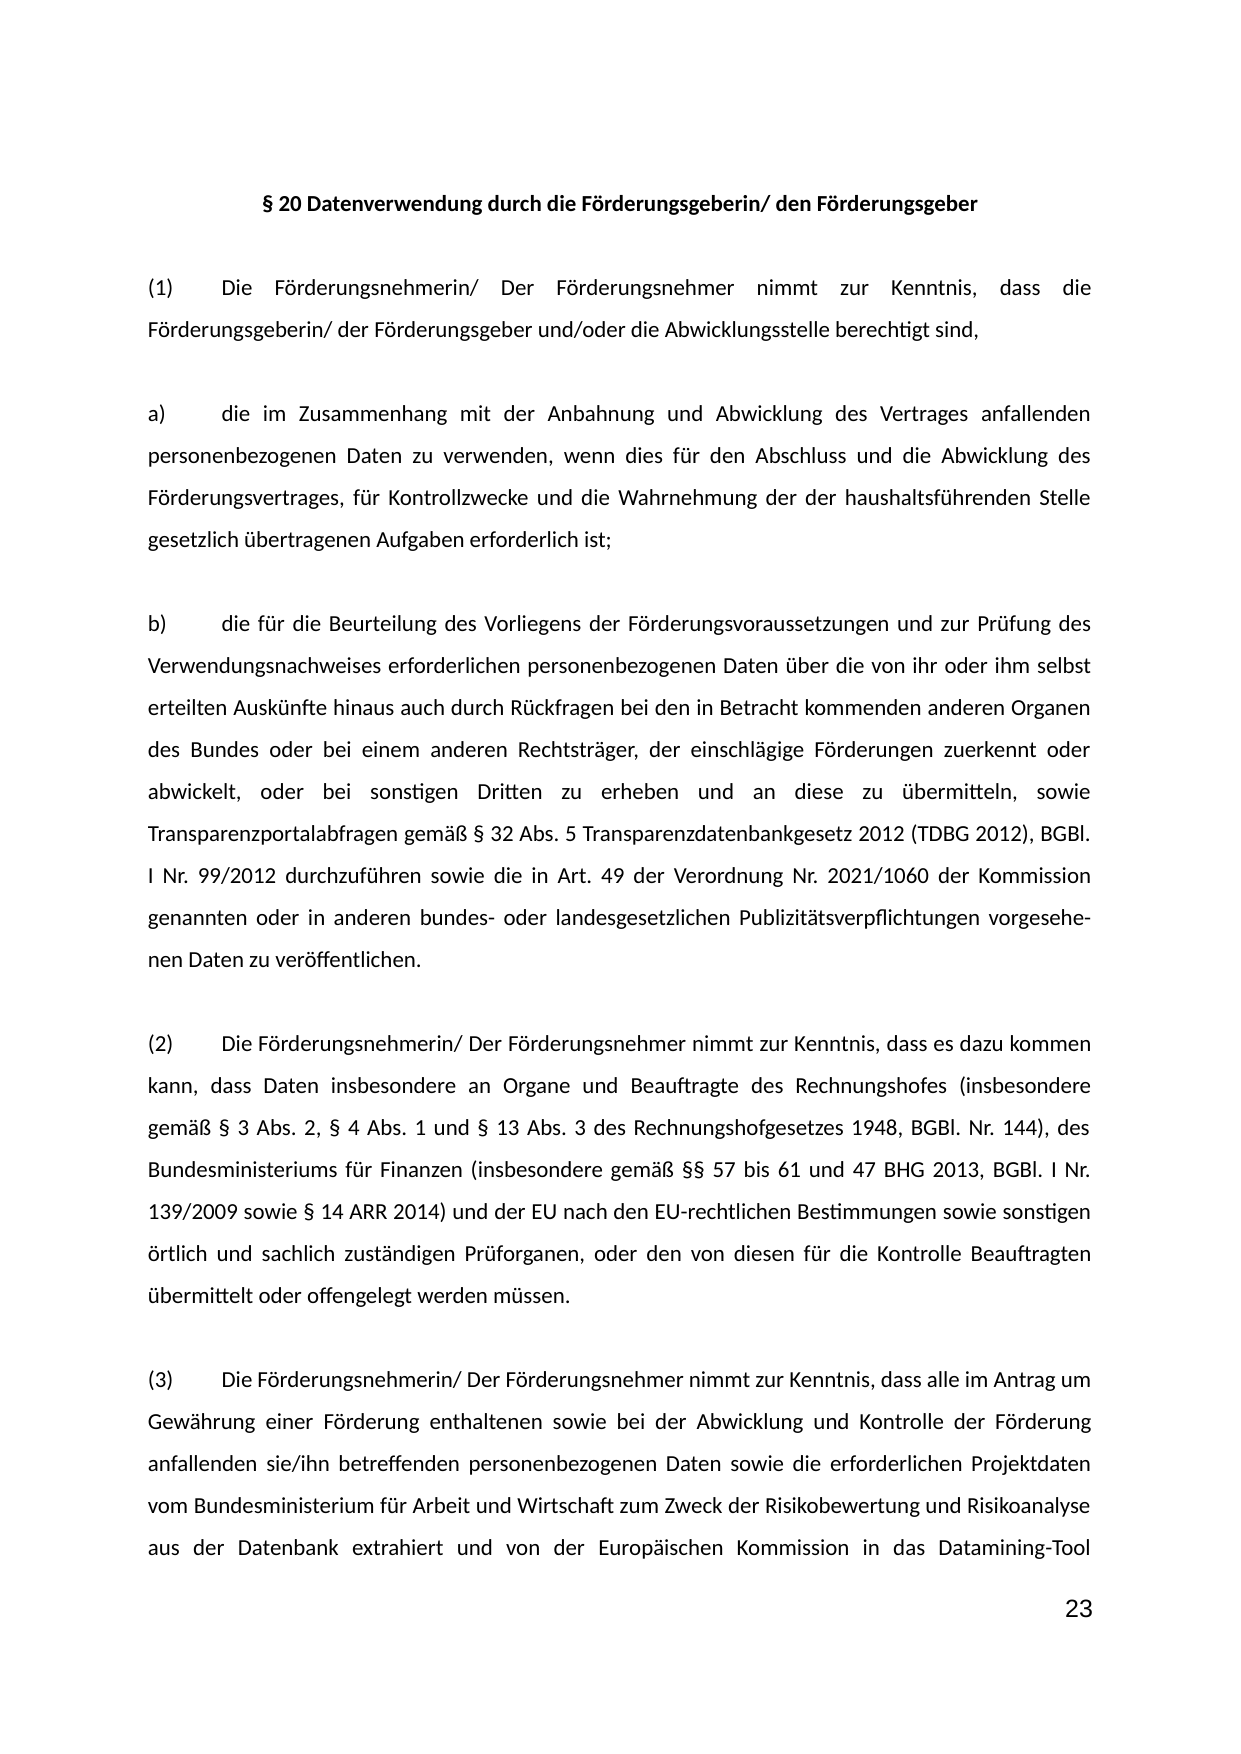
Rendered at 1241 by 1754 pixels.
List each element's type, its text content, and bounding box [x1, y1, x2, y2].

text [148, 1365, 1093, 1561]
text a) die im Zusammenhang mit der Anbahnung und Abwicklung des Vertrages anfallenden personenbezogenen Daten zu verwenden, wenn dies für den Abschluss und die Abwicklung des Förderungsvertrages, für Kontrollzwecke und die Wahrnehmung der der haushaltsführenden Stelle gesetzlich übertragenen Aufgaben erforderlich ist; [148, 399, 1093, 553]
text (2) Die Förderungsnehmerin/ Der Förderungsnehmer nimmt zur Kenntnis, dass es dazu kommen kann, dass Daten insbesondere an Organe und Beauftragte des Rechnungshofes (insbesondere gemäß § 3 Abs. 2, § 4 Abs. 1 und § 13 Abs. 3 des Rechnungshofgesetzes 1948, BGBl. Nr. 144), des Bundesministeriums für Finanzen (insbesondere gemäß §§ 57 bis 61 und 47 BHG 2013, BGBl. I Nr. 139/2009 sowie § 14 ARR 2014) und der EU nach den EU-rechtlichen Bestimmungen sowie sonstigen örtlich und sachlich zuständigen Prüforganen, oder den von diesen für die Kontrolle Beauftragten übermittelt oder offengelegt werden müssen. [148, 1029, 1093, 1309]
text b) die für die Beurteilung des Vorliegens der Förderungsvoraussetzungen und zur Prüfung des Verwendungsnachweises erforderlichen personenbezogenen Daten über die von ihr oder ihm selbst erteilten Auskünfte hinaus auch durch Rückfragen bei den in Betracht kommenden anderen Organen des Bundes oder bei einem anderen Rechtsträger, der einschlägige Förderungen zuerkennt oder abwickelt, oder bei sonstigen Dritten zu erheben und an diese zu übermitteln, sowie Transparenzportalabfragen gemäß § 32 Abs. 5 Transparenzdatenbankgesetz 2012 (TDBG 2012), BGBl. I Nr. 99/2012 durchzuführen sowie die in Art. 49 der Verordnung Nr. 2021/1060 der Kommission genannten oder in anderen bundes- oder landesgesetzlichen Publizitätsverpflichtungen vorgesehe-nen Daten zu veröffentlichen. [148, 609, 1093, 973]
text (1) Die Förderungsnehmerin/ Der Förderungsnehmer nimmt zur Kenntnis, dass die Förderungsgeberin/ der Förderungsgeber und/oder die Abwicklungsstelle berechtigt sind, [148, 273, 1093, 343]
text § 20 Datenverwendung durch die Förderungsgeberin/ den Förderungsgeber [148, 189, 1093, 218]
